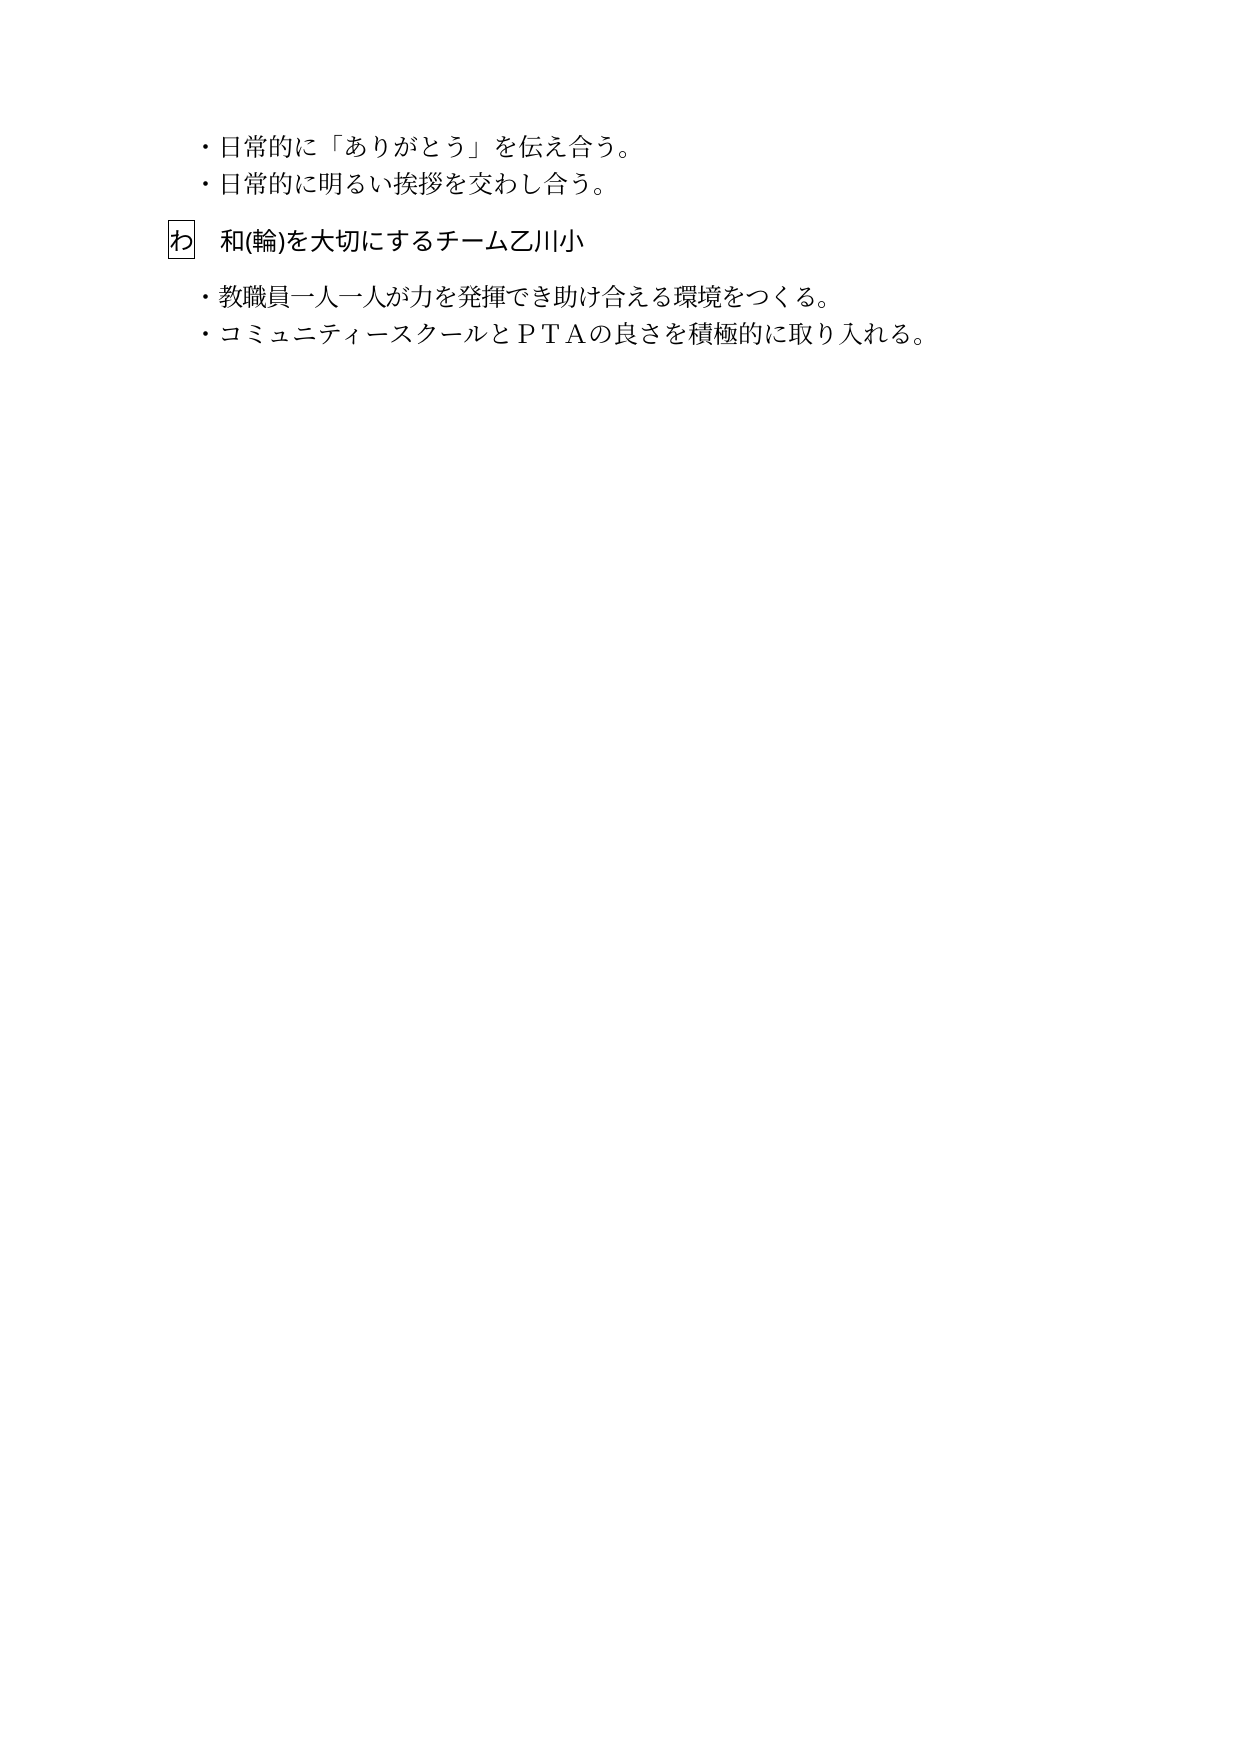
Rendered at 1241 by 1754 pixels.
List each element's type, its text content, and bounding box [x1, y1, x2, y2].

text ・日常的に「ありがとう」を伝え合う。 [118, 127, 1122, 164]
text わ 和(輪)を大切にするチーム乙川小 [118, 202, 1122, 277]
text ・コミュニティースクールとＰＴＡの良さを積極的に取り入れる。 [118, 314, 1122, 352]
text ・教職員一人一人が力を発揮でき助け合える環境をつくる。 [118, 277, 1122, 314]
text ・日常的に明るい挨拶を交わし合う。 [118, 164, 1122, 202]
